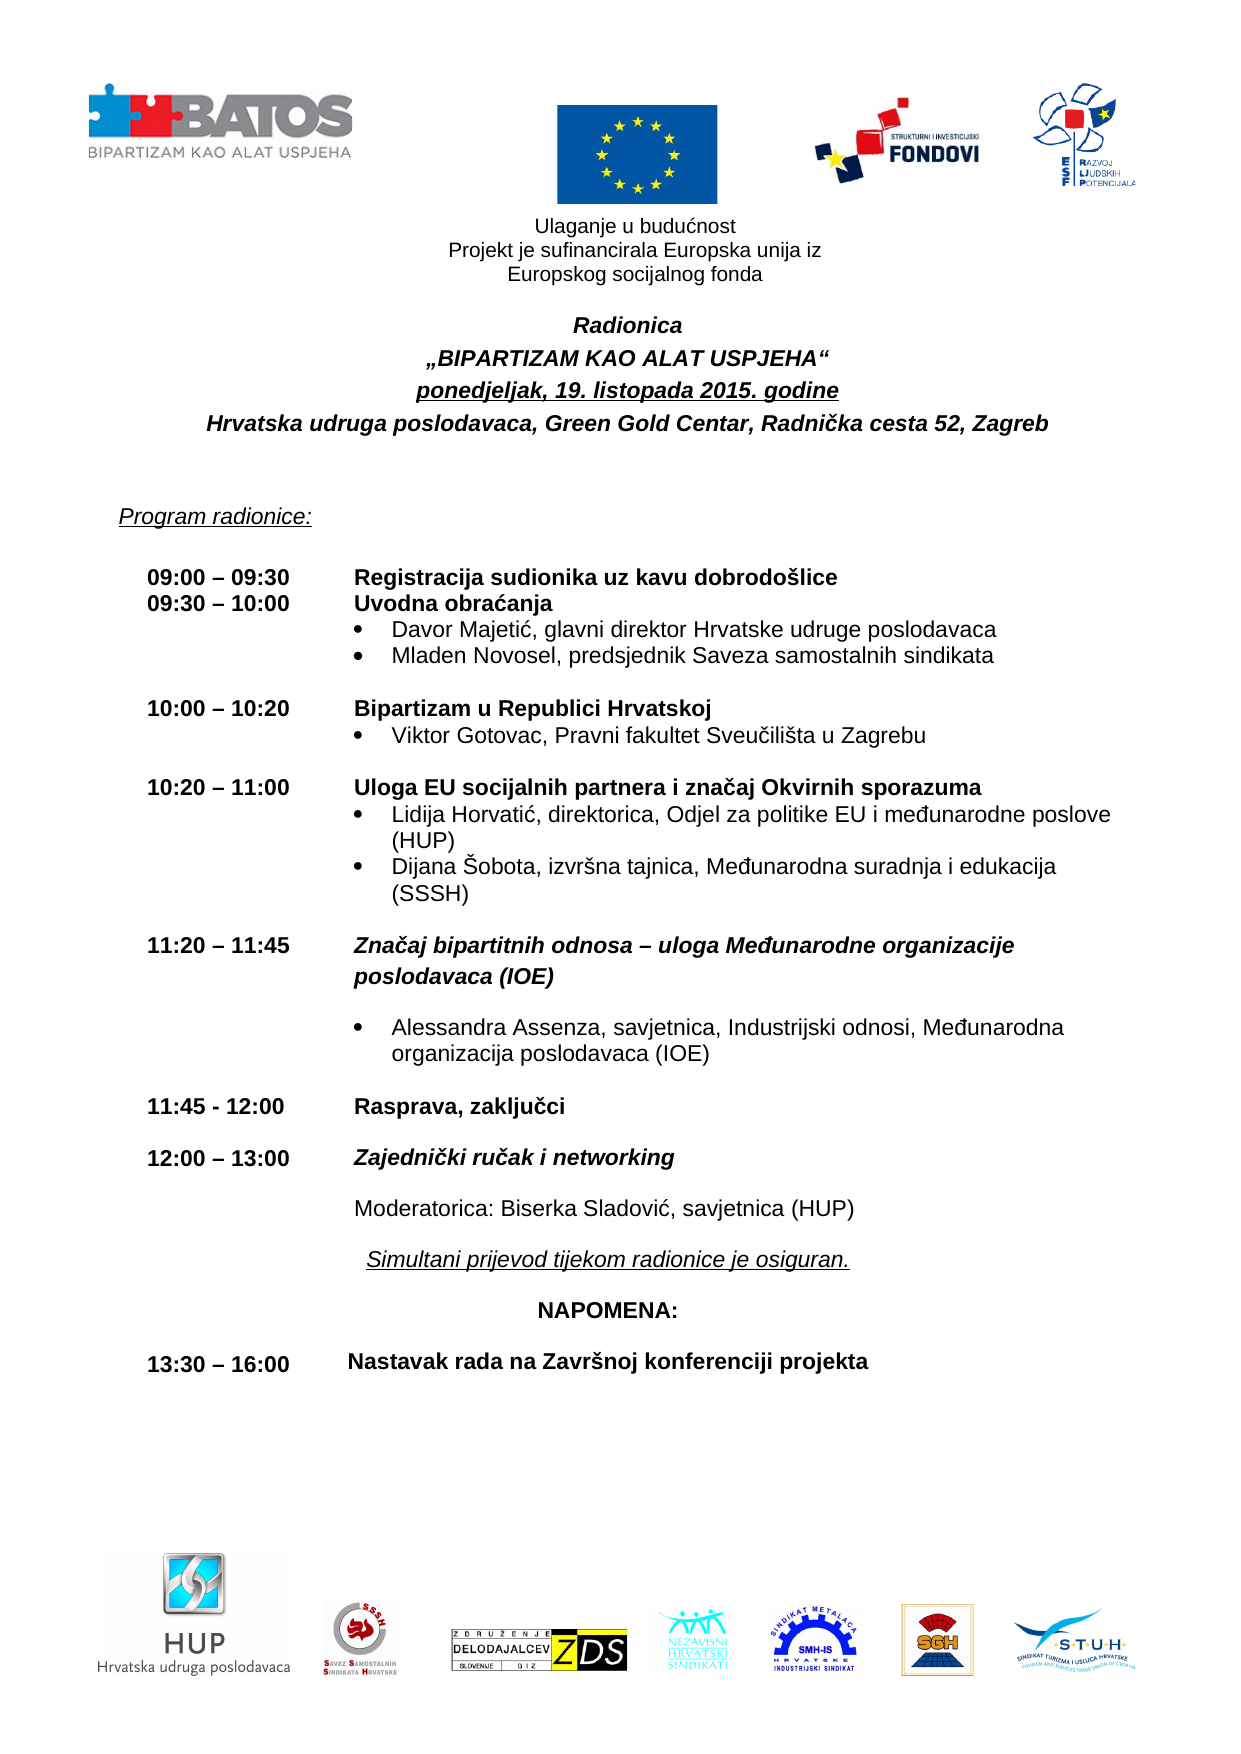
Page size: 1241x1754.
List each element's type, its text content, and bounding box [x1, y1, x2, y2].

picture [322, 1600, 401, 1676]
picture [649, 1603, 737, 1676]
table_cell 10:20 – 11:00 [136, 774, 343, 932]
table_cell Uvodna obraćanja Davor Majetić, glavni direktor Hrvatske udruge poslodavaca Mladen Novosel, predsjednik Saveza samostalnih sindikata [343, 590, 1125, 695]
table_header Registracija sudionika uz kavu dobrodošlice [343, 564, 1125, 590]
picture [451, 1629, 628, 1671]
picture [768, 1604, 864, 1676]
table_cell Značaj bipartitnih odnosa – uloga Međunarodne organizacije poslodavaca (IOE) Alessandra Assenza, savjetnica, Industrijski odnosi, Međunarodna organizacija poslodavaca (IOE) [343, 933, 1125, 1093]
table_cell 10:00 – 10:20 [136, 695, 343, 774]
text Radionica [118, 312, 1137, 338]
picture [1032, 81, 1136, 186]
text ponedjeljak, 19. listopada 2015. godine [118, 377, 1137, 404]
text Hrvatska udruga poslodavaca, Green Gold Centar, Radnička cesta 52, Zagreb [118, 410, 1137, 436]
picture [1005, 1603, 1147, 1676]
table_cell 11:45 - 12:00 12:00 – 13:00 13:30 – 16:00 [136, 1093, 343, 1450]
table_cell Uloga EU socijalnih partnera i značaj Okvirnih sporazuma Lidija Horvatić, direktorica, Odjel za politike EU i međunarodne poslove (HUP) Dijana Šobota, izvršna tajnica, Međunarodna suradnja i edukacija (SSSH) [343, 774, 1125, 932]
picture [98, 1551, 290, 1676]
table_header 09:00 – 09:30 [136, 564, 343, 590]
table_cell 11:20 – 11:45 [136, 933, 343, 1093]
text Program radionice: [118, 503, 1137, 529]
picture [88, 83, 353, 158]
table_cell 09:30 – 10:00 [136, 590, 343, 695]
picture [901, 1604, 974, 1676]
picture [88, 99, 100, 121]
picture [796, 83, 1001, 205]
text „BIPARTIZAM KAO ALAT USPJEHA“ [118, 345, 1137, 371]
table_cell Bipartizam u Republici Hrvatskoj Viktor Gotovac, Pravni fakultet Sveučilišta u Zagrebu [343, 695, 1125, 774]
table_cell Rasprava, zaključci Zajednički ručak i networking Moderatorica: Biserka Sladović, savjetnica (HUP) Simultani prijevod tijekom radionice je osiguran. NAPOMENA: Nastavak rada na Završnoj konferenciji projekta [343, 1093, 1125, 1450]
picture [557, 105, 718, 204]
